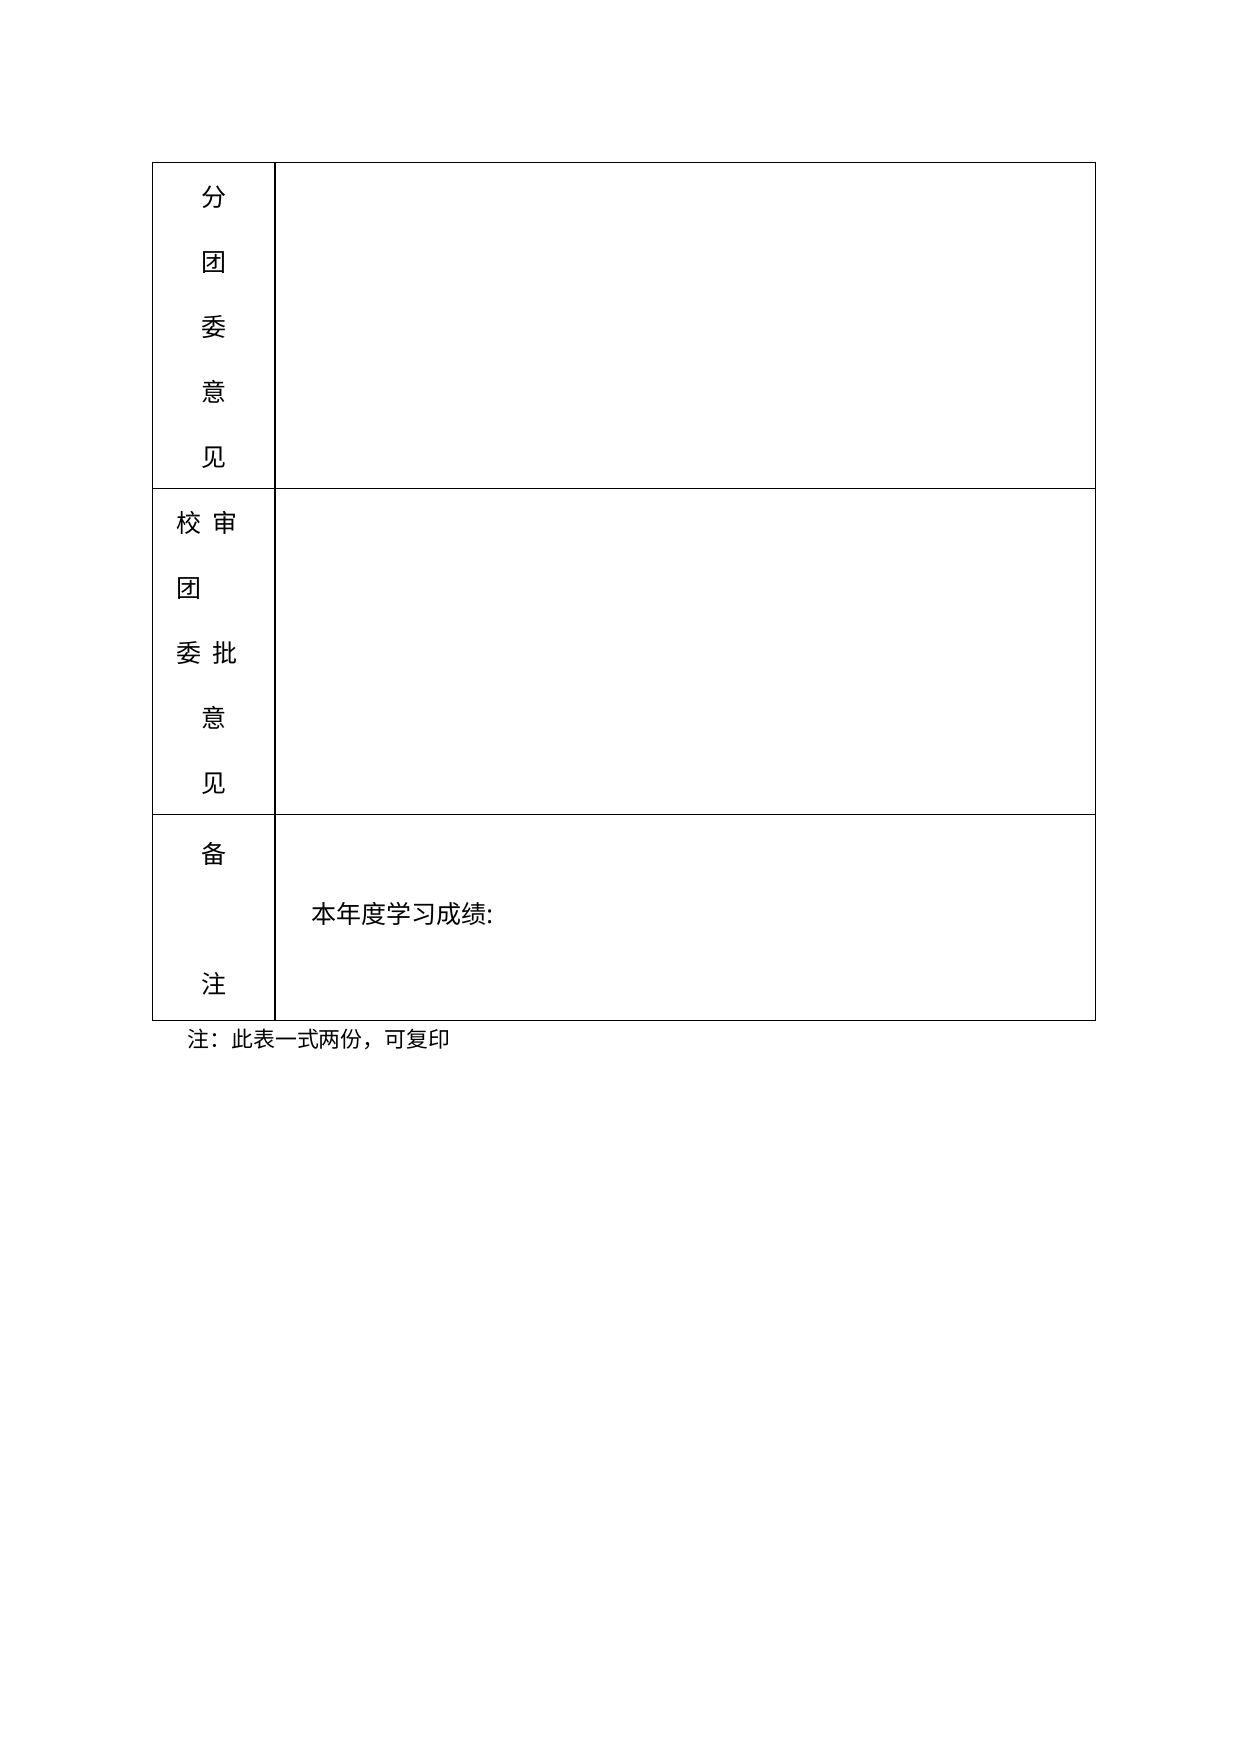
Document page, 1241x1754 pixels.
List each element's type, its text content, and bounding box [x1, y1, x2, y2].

table_cell 分 团 委 意 见 [153, 163, 274, 488]
table_cell [276, 163, 1095, 488]
table_cell 备 注 [153, 815, 274, 1020]
table_cell 本年度学习成绩: [276, 815, 1095, 1020]
table_cell 校 审 团 委 批 意 见 [153, 489, 274, 814]
table_cell [276, 489, 1095, 814]
text 注：此表一式两份，可复印 [187, 1021, 1053, 1054]
